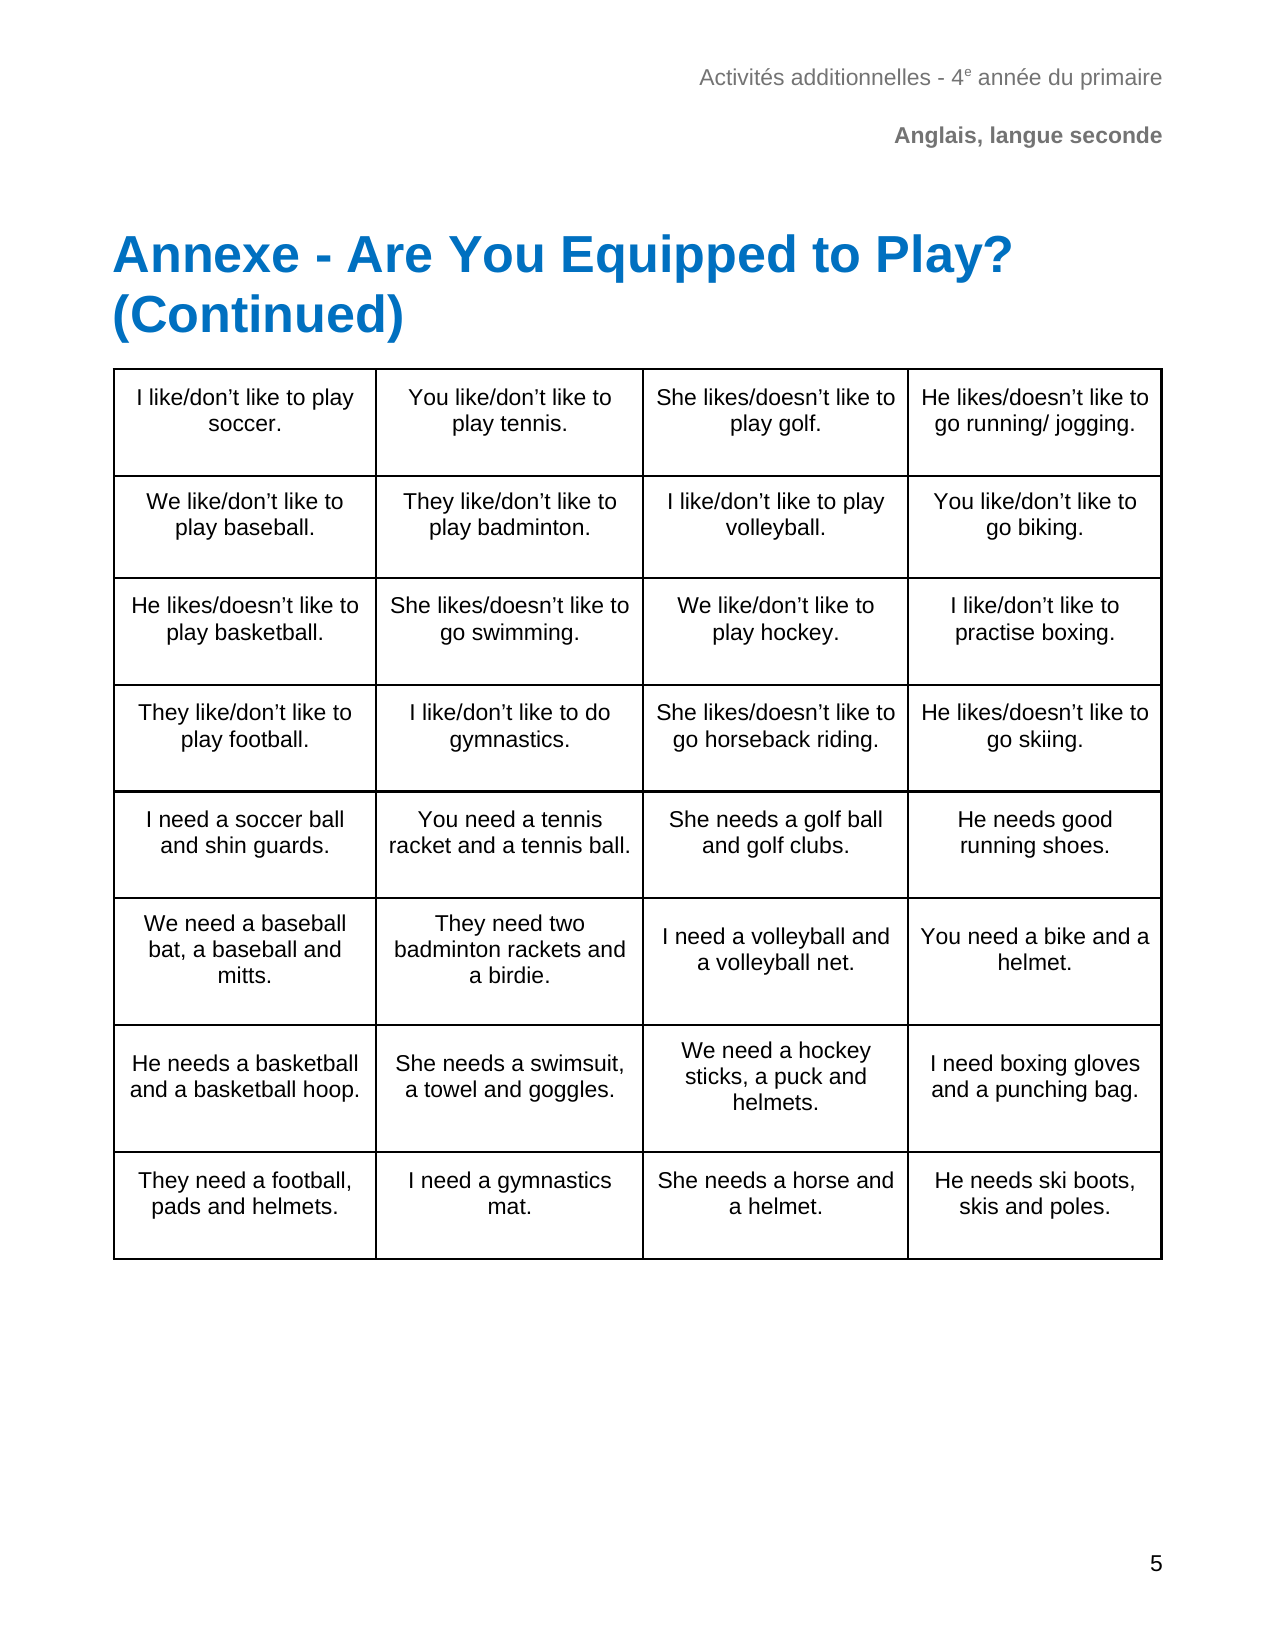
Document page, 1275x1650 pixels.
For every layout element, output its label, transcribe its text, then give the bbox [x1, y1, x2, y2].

table_cell He likes/doesn’t like to play basketball. [115, 579, 375, 684]
table_cell He needs good running shoes. [909, 793, 1160, 897]
table_cell I like/don’t like to practise boxing. [909, 579, 1160, 684]
table_cell I need a gymnastics mat. [377, 1153, 642, 1258]
table_cell I like/don’t like to do gymnastics. [377, 686, 642, 790]
table_cell They need a football, pads and helmets. [115, 1153, 375, 1258]
table_cell She needs a horse and a helmet. [644, 1153, 907, 1258]
table_cell She likes/doesn’t like to go swimming. [377, 579, 642, 684]
table_cell They need two badminton rackets and a birdie. [377, 899, 642, 1024]
table_cell You like/don’t like to go biking. [909, 477, 1160, 577]
table_cell We need a hockey sticks, a puck and helmets. [644, 1026, 907, 1151]
table_cell We need a baseball bat, a baseball and mitts. [115, 899, 375, 1024]
table_header She likes/doesn’t like to play golf. [644, 370, 907, 475]
table_cell We like/don’t like to play hockey. [644, 579, 907, 684]
table_cell I need a volleyball and a volleyball net. [644, 899, 907, 1024]
table_header He likes/doesn’t like to go running/ jogging. [909, 370, 1160, 475]
text Anglais, langue seconde [112, 122, 1162, 148]
table_cell I like/don’t like to play volleyball. [644, 477, 907, 577]
table_cell You need a tennis racket and a tennis ball. [377, 793, 642, 897]
table_cell She needs a golf ball and golf clubs. [644, 793, 907, 897]
text Annexe - Are You Equipped to Play? (Continued) [112, 223, 1162, 343]
table_header I like/don’t like to play soccer. [115, 370, 375, 475]
table_cell She needs a swimsuit, a towel and goggles. [377, 1026, 642, 1151]
table_cell He needs a basketball and a basketball hoop. [115, 1026, 375, 1151]
table_cell You need a bike and a helmet. [909, 899, 1160, 1024]
table_cell They like/don’t like to play badminton. [377, 477, 642, 577]
table_cell She likes/doesn’t like to go horseback riding. [644, 686, 907, 790]
table_cell We like/don’t like to play baseball. [115, 477, 375, 577]
table_cell He likes/doesn’t like to go skiing. [909, 686, 1160, 790]
table_cell They like/don’t like to play football. [115, 686, 375, 790]
table_header You like/don’t like to play tennis. [377, 370, 642, 475]
table_cell I need a soccer ball and shin guards. [115, 793, 375, 897]
table_cell I need boxing gloves and a punching bag. [909, 1026, 1160, 1151]
table_cell He needs ski boots, skis and poles. [909, 1153, 1160, 1258]
